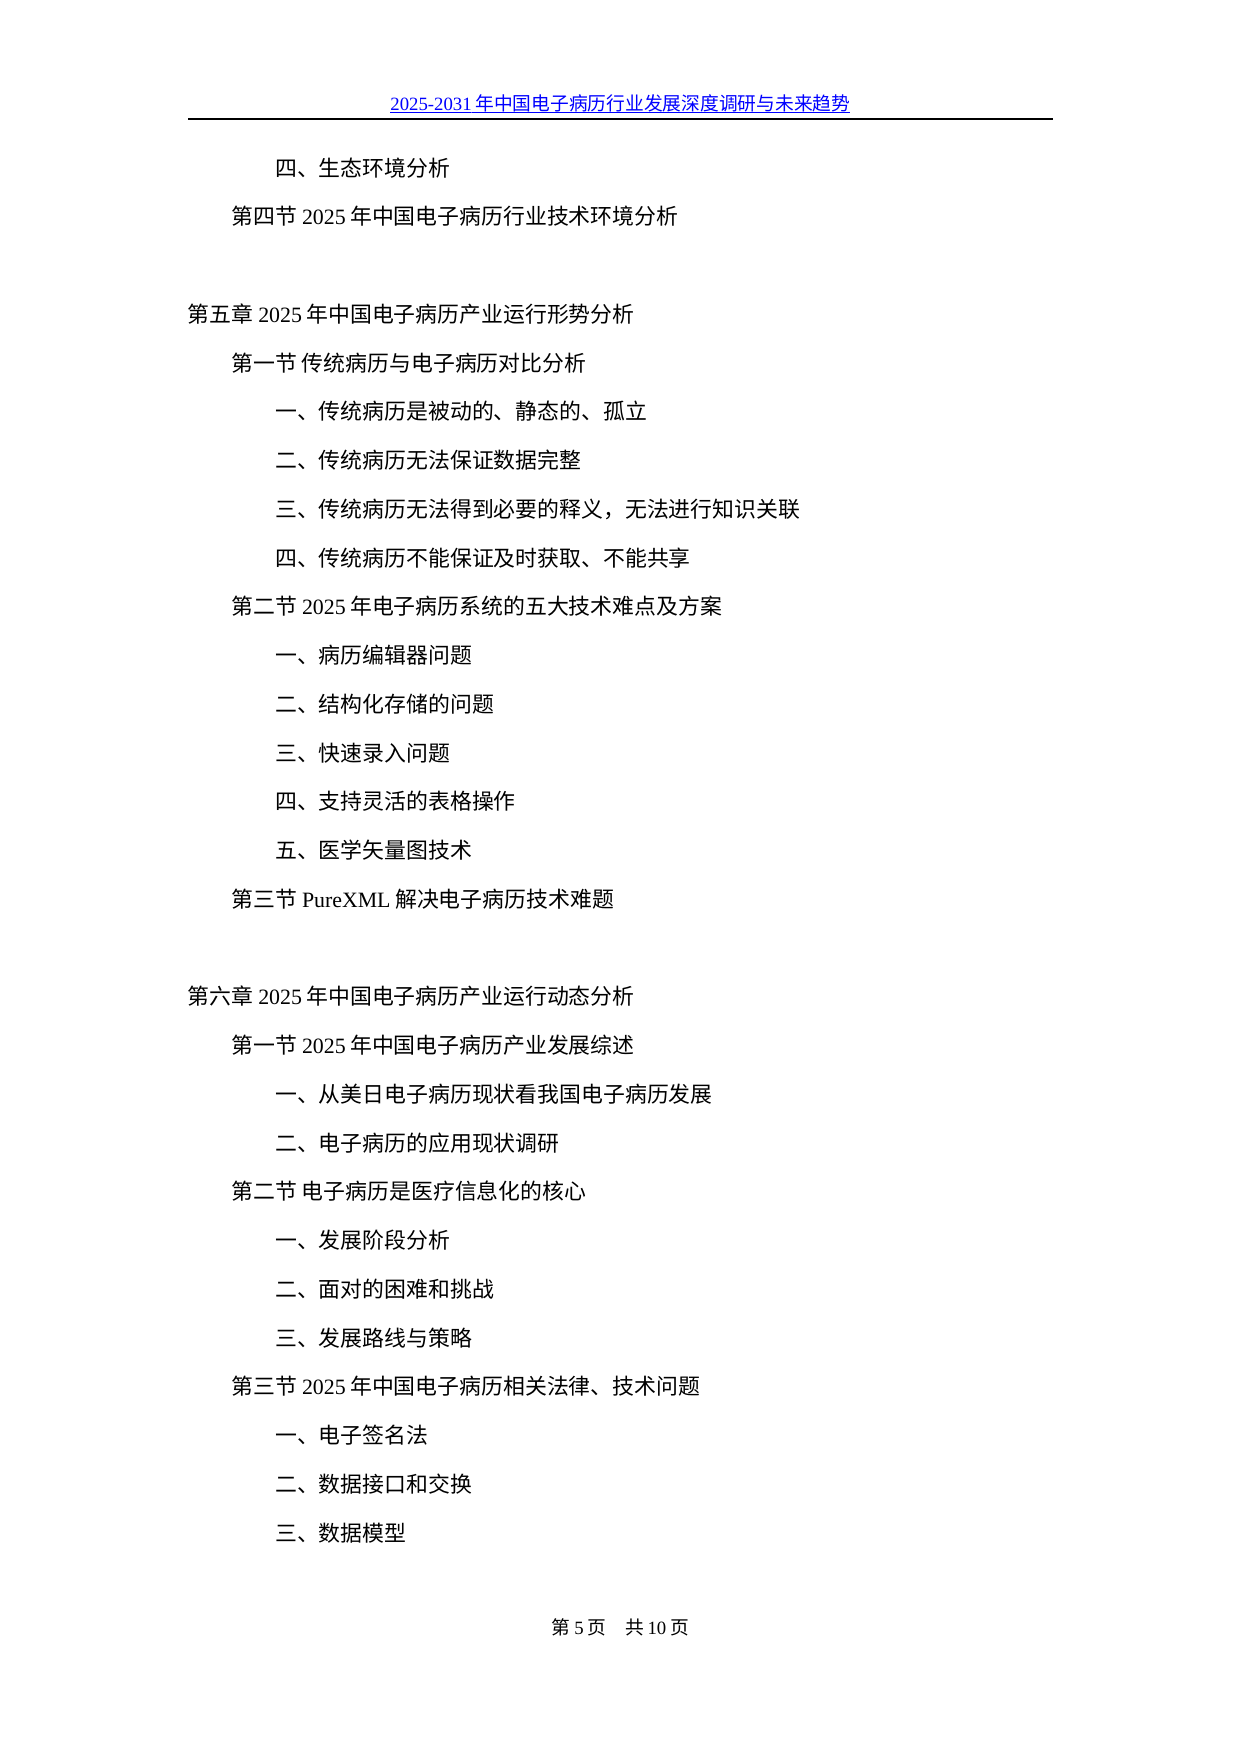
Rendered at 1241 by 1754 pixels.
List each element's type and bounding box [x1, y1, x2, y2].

text [187, 150, 1053, 1548]
